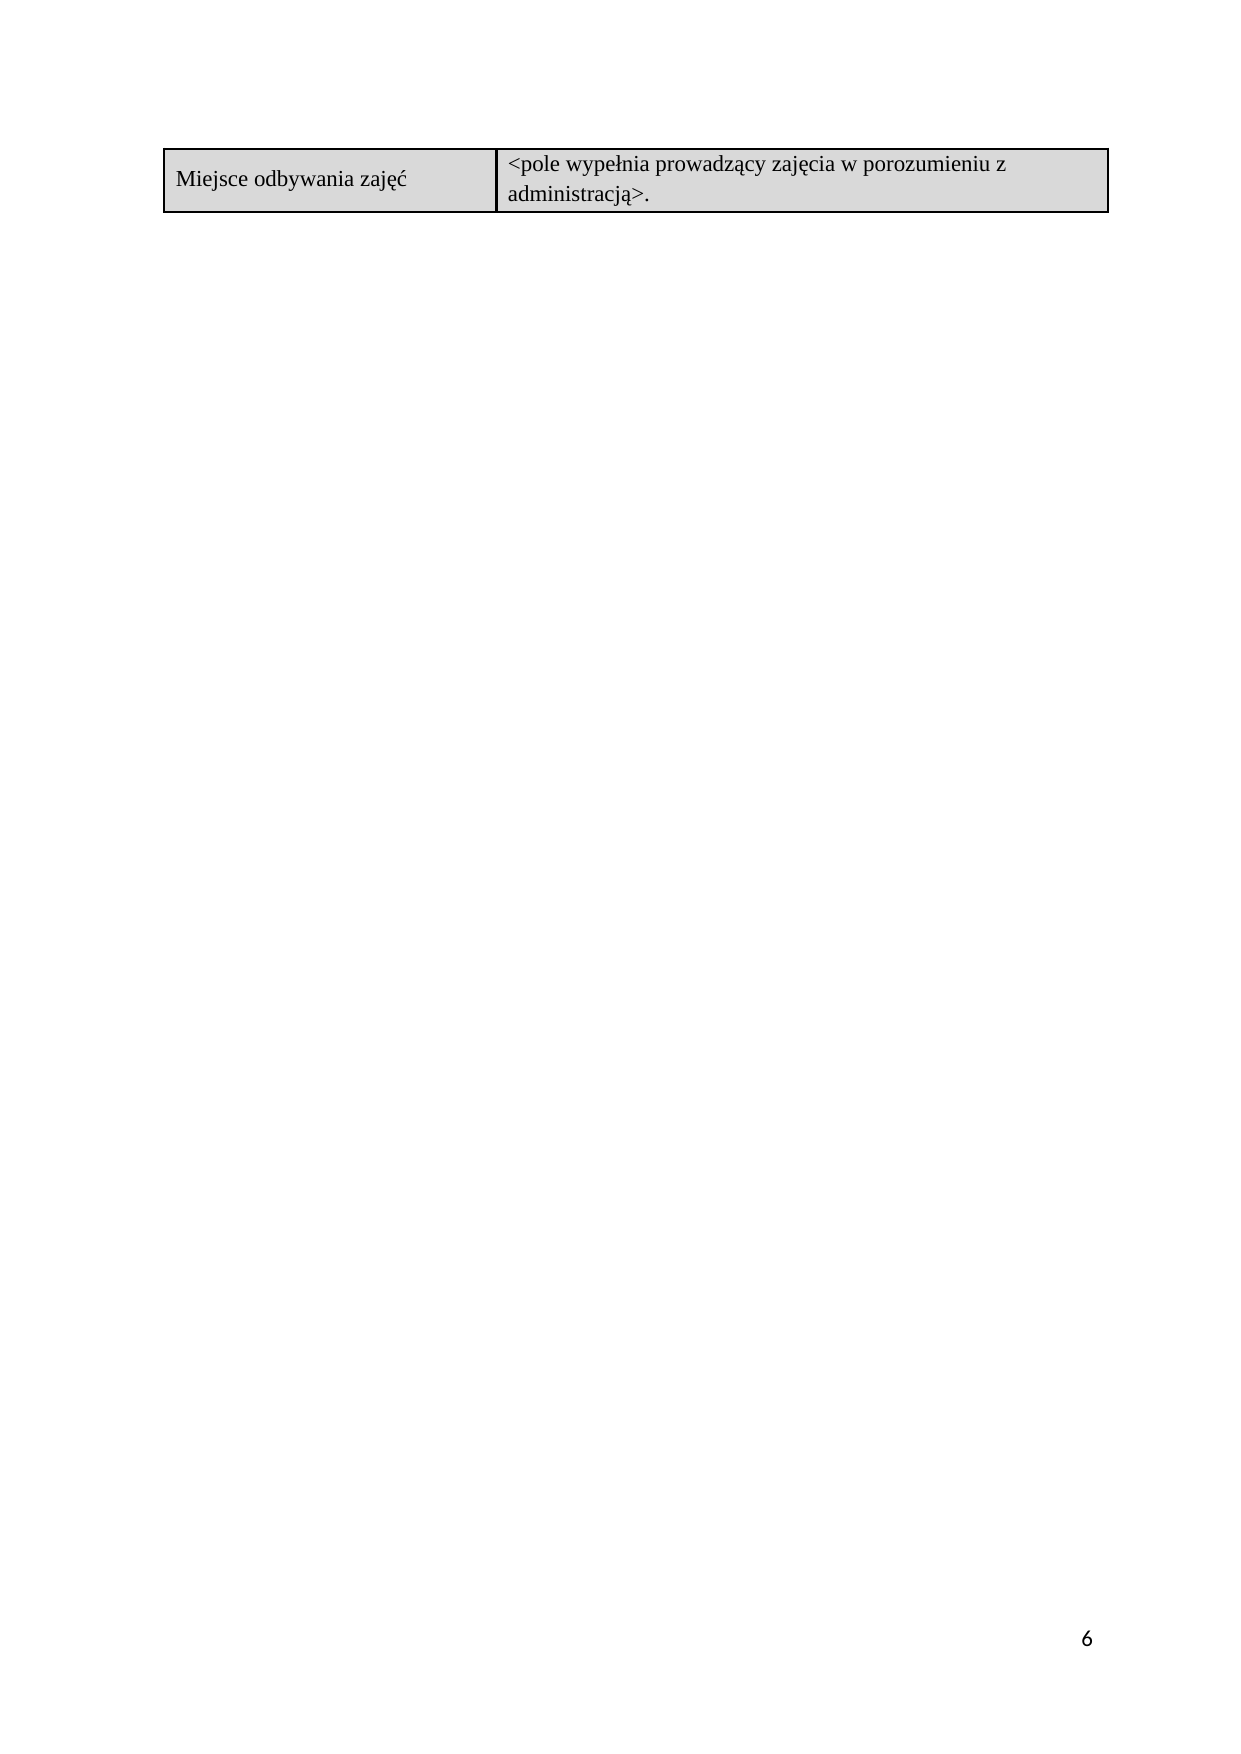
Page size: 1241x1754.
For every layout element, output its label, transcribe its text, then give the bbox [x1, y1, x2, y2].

table_cell Miejsce odbywania zajęć [165, 150, 495, 211]
table_cell <pole wypełnia prowadzący zajęcia w porozumieniu z administracją>. [498, 150, 1107, 211]
